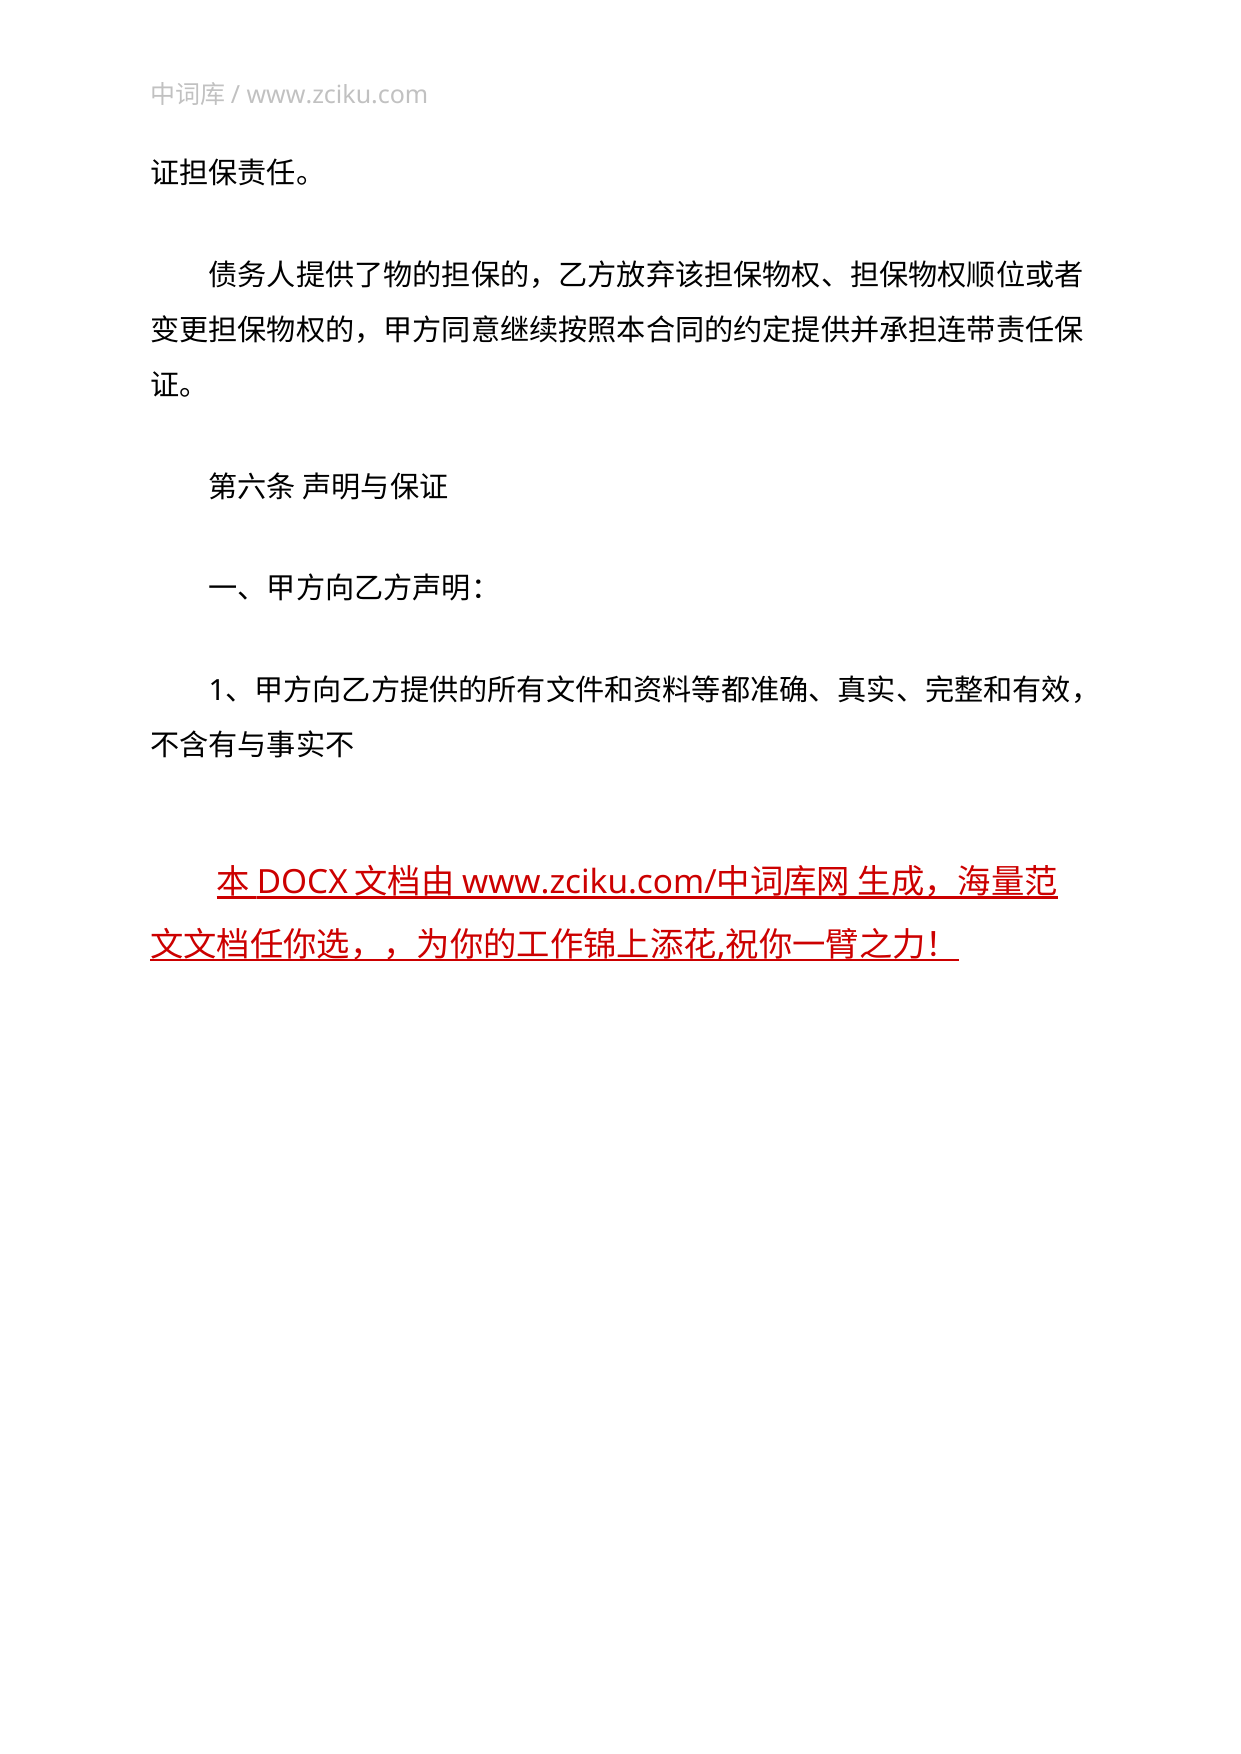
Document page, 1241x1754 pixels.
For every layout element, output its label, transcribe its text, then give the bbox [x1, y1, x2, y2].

text 一、甲方向乙方声明： [150, 565, 1090, 607]
text 本DOCX文档由 www.zciku.com/中词库网 生成，海量范文文档任你选，，为你的工作锦上添花,祝你一臂之力！ [150, 855, 1090, 966]
text 第六条 声明与保证 [150, 463, 1090, 506]
text 1、甲方向乙方提供的所有文件和资料等都准确、真实、完整和有效，不含有与事实不 [150, 667, 1090, 764]
text 债务人提供了物的担保的，乙方放弃该担保物权、担保物权顺位或者变更担保物权的，甲方同意继续按照本合同的约定提供并承担连带责任保证。 [150, 252, 1090, 404]
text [150, 150, 1090, 192]
